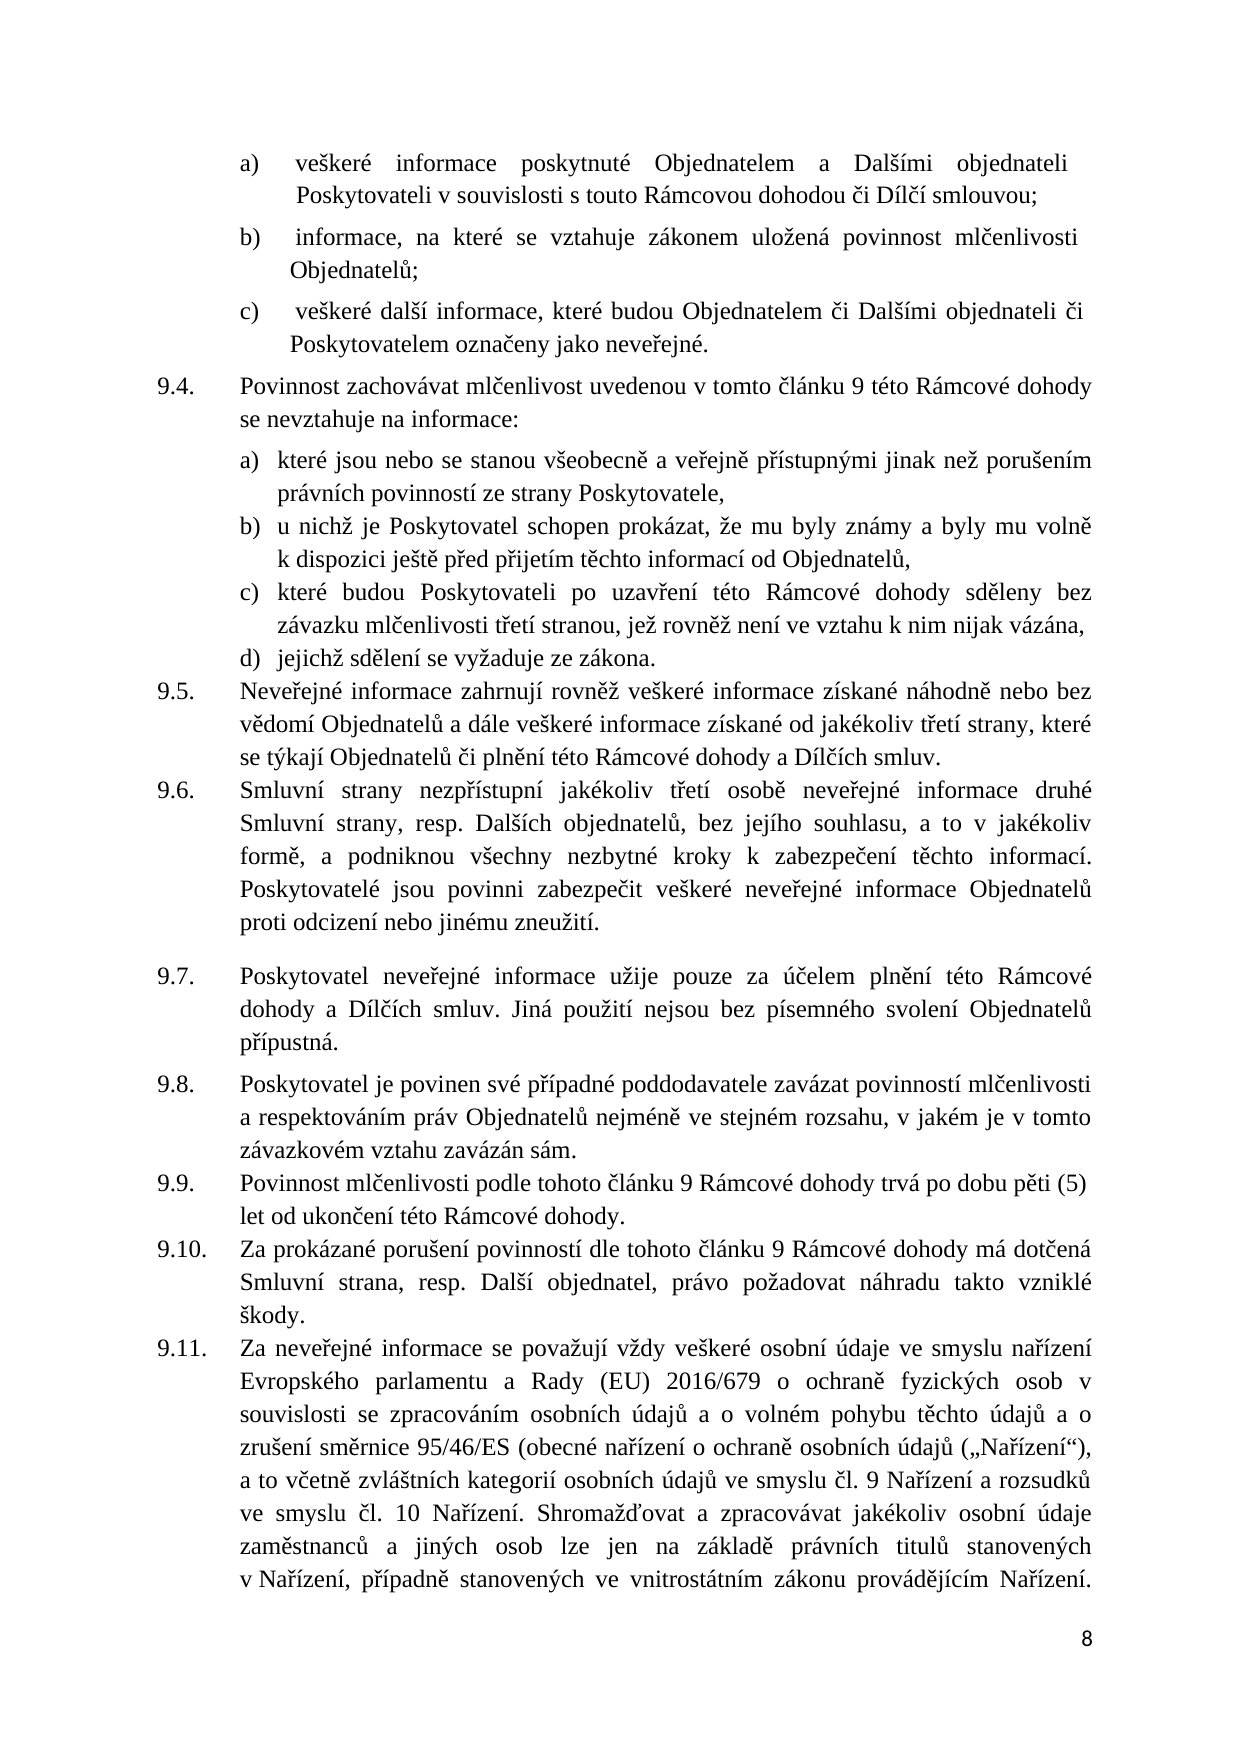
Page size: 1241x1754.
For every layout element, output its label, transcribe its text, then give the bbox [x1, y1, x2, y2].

list Povinnost zachovávat mlčenlivost uvedenou v tomto článku 9 této Rámcové dohody se nevztahuje na informace: [157, 371, 1093, 432]
list které budou Poskytovateli po uzavření této Rámcové dohody sděleny bez závazku mlčenlivosti třetí stranou, jež rovněž není ve vztahu k nim nijak vázána, [239, 577, 1093, 639]
list Poskytovatel neveřejné informace užije pouze za účelem plnění této Rámcové dohody a Dílčích smluv. Jiná použití nejsou bez písemného svolení Objednatelů přípustná. [157, 961, 1093, 1056]
list Neveřejné informace zahrnují rovněž veškeré informace získané náhodně nebo bez vědomí Objednatelů a dále veškeré informace získané od jakékoliv třetí strany, které se týkají Objednatelů či plnění této Rámcové dohody a Dílčích smluv. [157, 676, 1093, 771]
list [157, 1333, 1093, 1593]
text c) veškeré další informace, které budou Objednatelem či Dalšími objednateli či Poskytovatelem označeny jako neveřejné. [239, 296, 1093, 358]
list Poskytovatel je povinen své případné poddodavatele zavázat povinností mlčenlivosti a respektováním práv Objednatelů nejméně ve stejném rozsahu, v jakém je v tomto závazkovém vztahu zavázán sám. [157, 1069, 1093, 1163]
list Za prokázané porušení povinností dle tohoto článku 9 Rámcové dohody má dotčená Smluvní strana, resp. Další objednatel, právo požadovat náhradu takto vzniklé škody. [157, 1234, 1093, 1328]
list které jsou nebo se stanou všeobecně a veřejně přístupnými jinak než porušením právních povinností ze strany Poskytovatele, [239, 445, 1093, 507]
list Povinnost mlčenlivosti podle tohoto článku 9 Rámcové dohody trvá po dobu pěti (5) let od ukončení této Rámcové dohody. [157, 1168, 1093, 1229]
list jejichž sdělení se vyžaduje ze zákona. [239, 643, 1093, 672]
text a) veškeré informace poskytnuté Objednatelem a Dalšími objednateli Poskytovateli v souvislosti s touto Rámcovou dohodou či Dílčí smlouvou; [239, 148, 1093, 209]
list Smluvní strany nezpřístupní jakékoliv třetí osobě neveřejné informace druhé Smluvní strany, resp. Dalších objednatelů, bez jejího souhlasu, a to v jakékoliv formě, a podniknou všechny nezbytné kroky k zabezpečení těchto informací. Poskytovatelé jsou povinni zabezpečit veškeré neveřejné informace Objednatelů proti odcizení nebo jinému zneužití. [157, 775, 1093, 936]
text b) informace, na které se vztahuje zákonem uložená povinnost mlčenlivosti Objednatelů; [239, 222, 1093, 284]
list u nichž je Poskytovatel schopen prokázat, že mu byly známy a byly mu volně k dispozici ještě před přijetím těchto informací od Objednatelů, [239, 511, 1093, 573]
